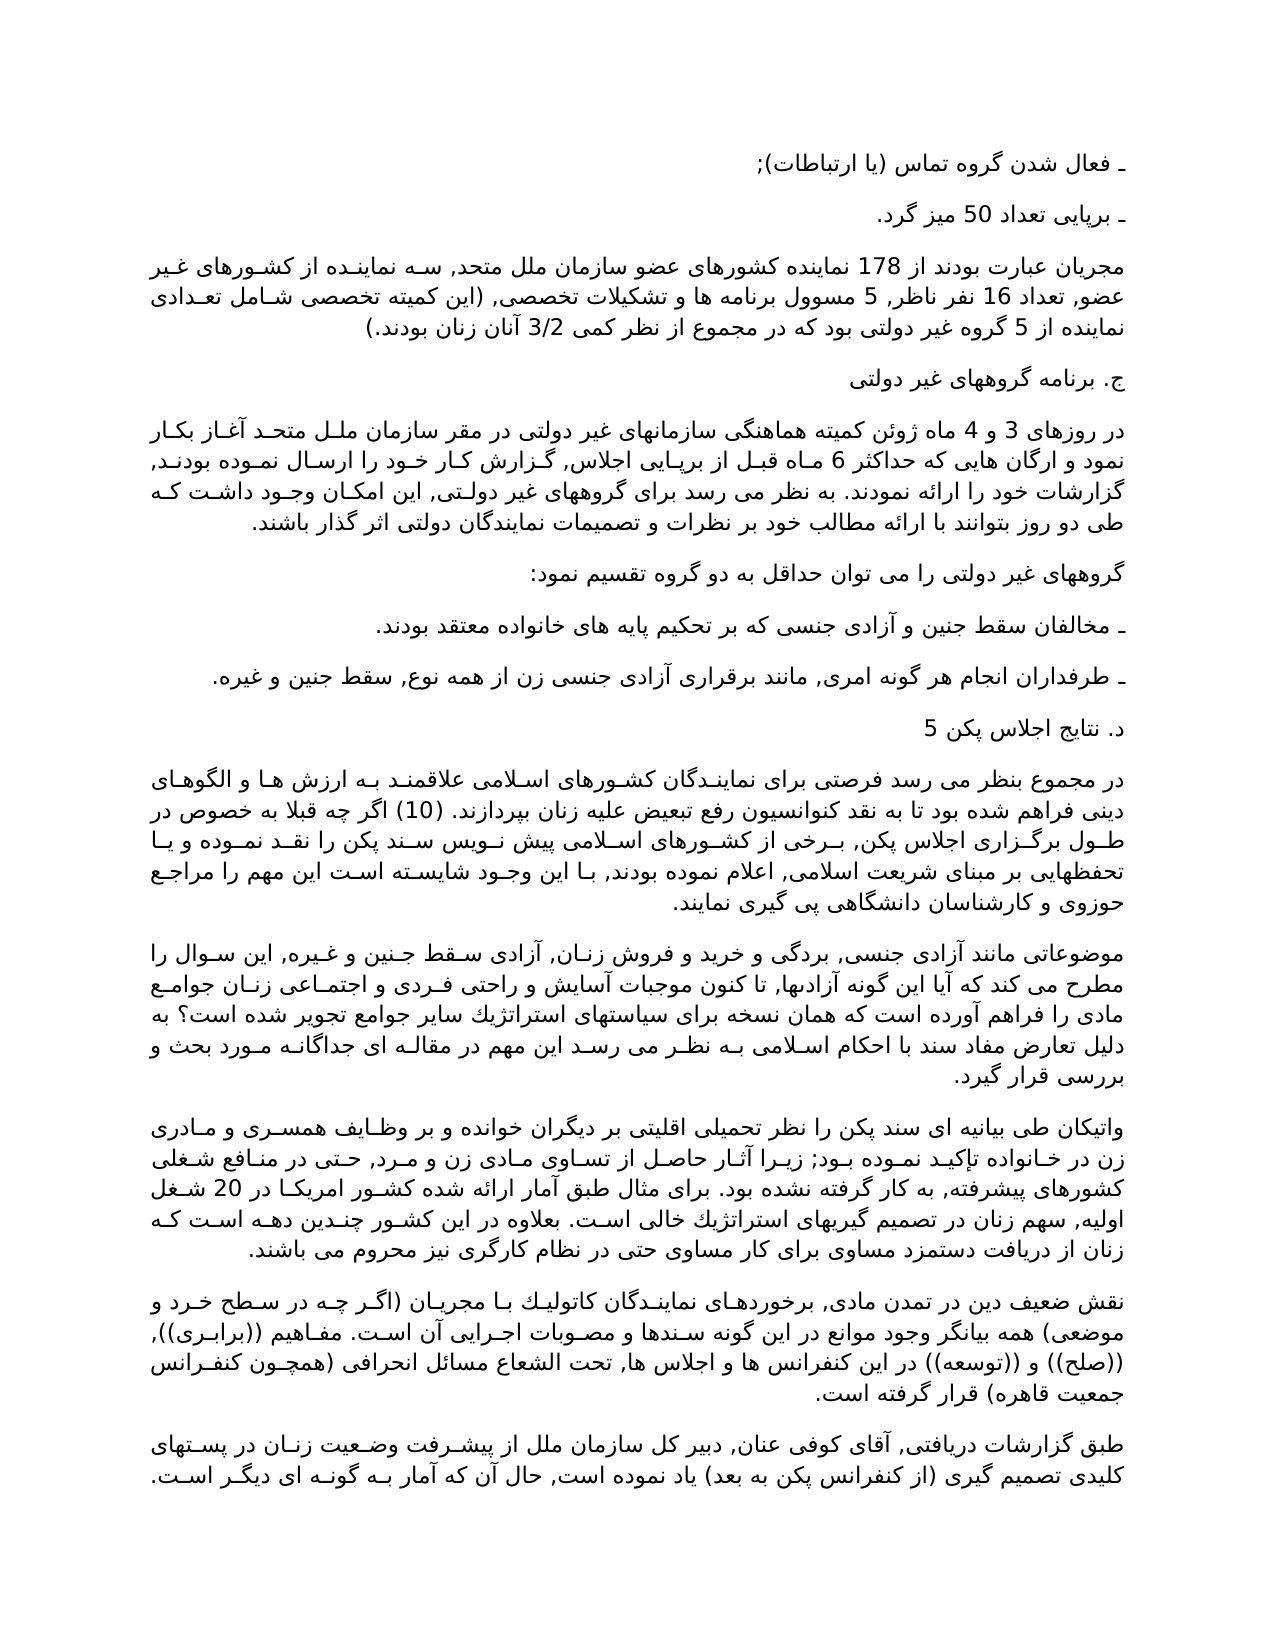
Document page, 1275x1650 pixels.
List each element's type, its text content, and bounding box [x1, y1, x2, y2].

text در روزهاى 3 و 4 ماه ژوئن كميته هماهنگى سازمانهاى غير دولتى در مقر سازمان ملل متحد آغاز بكار نمود و ارگان هايى كه حداكثر 6 ماه قبل از برپايى اجلاس, گزارش كار خود را ارسال نموده بودند, گزارشات خود را ارائه نمودند. به نظر مى رسد براى گروههاى غير دولتى, اين امكان وجود داشت كه طى دو روز بتوانند با ارائه مطالب خود بر نظرات و تصميمات نمايندگان دولتى اثر گذار باشند. [150, 417, 1125, 536]
text موضوعاتى مانند آزادى جنسى, بردگى و خريد و فروش زنان, آزادى سقط جنين و غيره, اين سوال را مطرح مى كند كه آيا اين گونه آزادىها, تا كنون موجبات آسايش و راحتى فردى و اجتماعى زنان جوامع مادى را فراهم آورده است كه همان نسخه براى سياستهاى استراتژيك ساير جوامع تجوير شده است؟ به دليل تعارض مفاد سند با احكام اسلامى به نظر مى رسد اين مهم در مقاله اى جداگانه مورد بحث و بررسى قرار گيرد. [150, 940, 1125, 1089]
text ـ مخالفان سقط جنين و آزادى جنسى كه بر تحكيم پايه هاى خانواده معتقد بودند. [150, 612, 1125, 638]
text ـ برپايى تعداد 50 ميز گرد. [150, 201, 1125, 228]
text در مجموع بنظر مى رسد فرصتى براى نمايندگان كشورهاى اسلامى علاقمند به ارزش ها و الگوهاى دينى فراهم شده بود تا به نقد كنوانسيون رفع تبعيض عليه زنان بپردازند. (10) اگر چه قبلا به خصوص در طول برگزارى اجلاس پكن, برخى از كشورهاى اسلامى پيش نويس سند پكن را نقد نموده و يا تحفظهايى بر مبناى شريعت اسلامى, اعلام نموده بودند, با اين وجود شايسته است اين مهم را مراجع حوزوى و كارشناسان دانشگاهى پى گيرى نمايند. [150, 766, 1125, 915]
text نقش ضعيف دين در تمدن مادى, برخوردهاى نمايندگان كاتوليك با مجريان (اگر چه در سطح خرد و موضعى) همه بيانگر وجود موانع در اين گونه سندها و مصوبات اجرايى آن است. مفاهيم ((برابرى)), ((صلح)) و ((توسعه)) در اين كنفرانس ها و اجلاس ها, تحت الشعاع مسائل انحرافى (همچون كنفرانس جمعيت قاهره) قرار گرفته است. [150, 1288, 1125, 1407]
text ـ طرفداران انجام هر گونه امرى, مانند برقرارى آزادى جنسى زن از همه نوع, سقط جنين و غيره. [150, 663, 1125, 690]
text ج. برنامه گروههاى غير دولتى [150, 366, 1125, 392]
text ـ فعال شدن گروه تماس (يا ارتباطات); [150, 150, 1125, 177]
text مجريان عبارت بودند از 178 نماينده كشورهاى عضو سازمان ملل متحد, سه نماينده از كشورهاى غير عضو, تعداد 16 نفر ناظر, 5 مسوول برنامه ها و تشكيلات تخصصى, (اين كميته تخصصى شامل تعدادى نماينده از 5 گروه غير دولتى بود كه در مجموع از نظر كمى 3/2 آنان زنان بودند.) [150, 253, 1125, 341]
text گروههاى غير دولتى را مى توان حداقل به دو گروه تقسيم نمود: [150, 560, 1125, 587]
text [150, 1431, 1125, 1489]
text واتيكان طى بيانيه اى سند پكن را نظر تحميلى اقليتى بر ديگران خوانده و بر وظايف همسرى و مادرى زن در خانواده تإكيد نموده بود; زيرا آثار حاصل از تساوى مادى زن و مرد, حتى در منافع شغلى كشورهاى پيشرفته, به كار گرفته نشده بود. براى مثال طبق آمار ارائه شده كشور امريكا در 20 شغل اوليه, سهم زنان در تصميم گيريهاى استراتژيك خالى است. بعلاوه در اين كشور چندين دهه است كه زنان از دريافت دستمزد مساوى براى كار مساوى حتى در نظام كارگرى نيز محروم مى باشند. [150, 1114, 1125, 1263]
text د. نتايج اجلاس پكن 5 [150, 715, 1125, 741]
